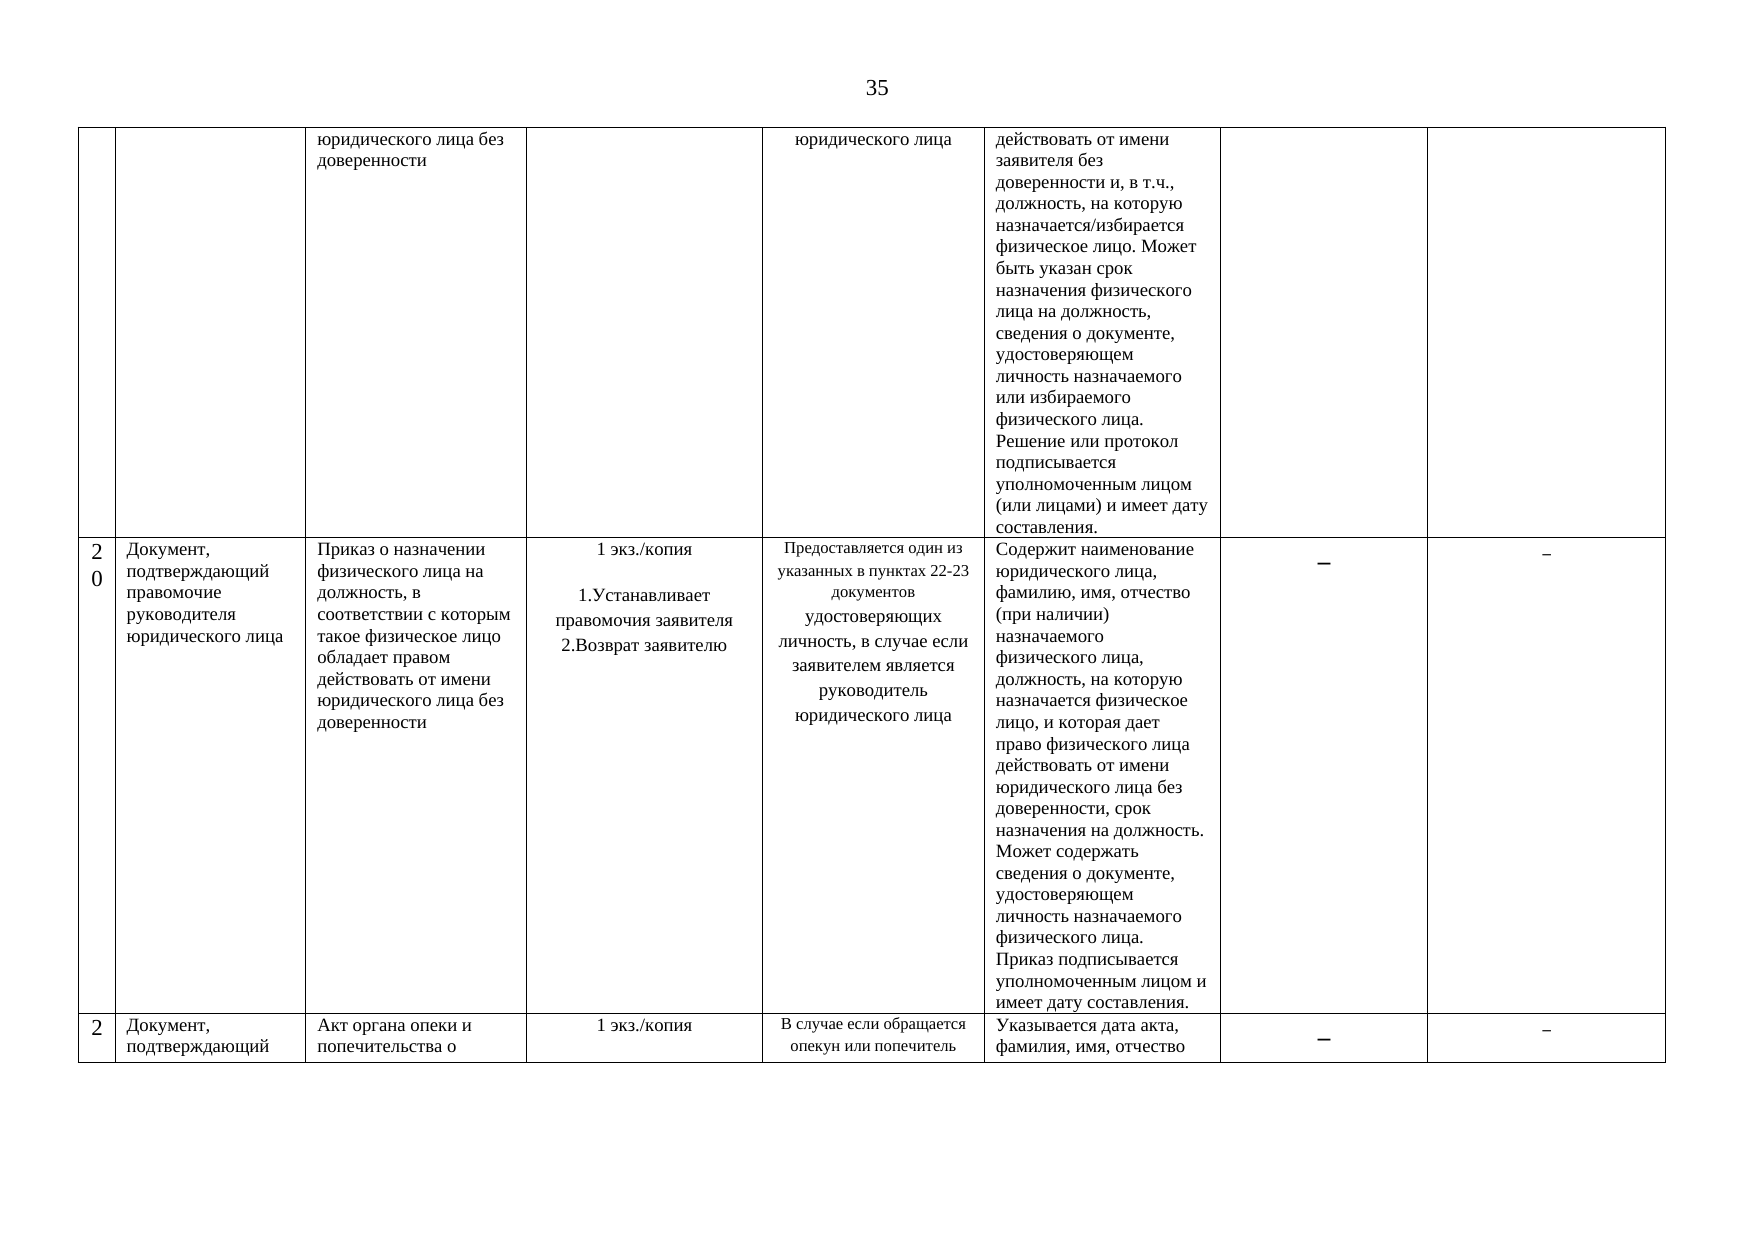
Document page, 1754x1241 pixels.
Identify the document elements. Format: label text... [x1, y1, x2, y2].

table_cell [763, 1014, 984, 1062]
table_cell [527, 128, 762, 537]
table_cell Документ, подтверждающий правомочие руководителя юридического лица [116, 538, 305, 1013]
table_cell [116, 128, 305, 537]
table_cell 1 экз./копия 1.Устанавливает правомочия заявителя 2.Возврат заявителю [527, 538, 762, 1013]
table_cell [116, 1014, 305, 1062]
table_cell _ [1428, 538, 1665, 1013]
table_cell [763, 128, 984, 537]
table_cell 19 [79, 128, 115, 537]
table_cell Предоставляется один из указанных в пунктах 22-23 документов удостоверяющих личность, в случае если заявителем является руководитель юридического лица [763, 538, 984, 1013]
table_cell _ [1221, 1014, 1427, 1062]
table_cell _ [1221, 128, 1427, 537]
table_cell Приказ о назначении физического лица на должность, в соответствии с которым такое физическое лицо обладает правом действовать от имени юридического лица без доверенности [306, 538, 526, 1013]
table_cell _ [1428, 128, 1665, 537]
table_cell Содержит наименование юридического лица, фамилию, имя, отчество (при наличии) назначаемого физического лица, должность, на которую назначается физическое лицо, и которая дает право физического лица действовать от имени юридического лица без доверенности, срок назначения на должность. Может содержать сведения о документе, удостоверяющем личность назначаемого физического лица. Приказ подписывается уполномоченным лицом и имеет дату составления. [985, 538, 1220, 1013]
table_cell _ [1428, 1014, 1665, 1062]
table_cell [306, 128, 526, 537]
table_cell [306, 1014, 526, 1062]
table_cell _ [1221, 538, 1427, 1013]
table_cell 21 [79, 1014, 115, 1062]
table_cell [527, 1014, 762, 1062]
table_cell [985, 1014, 1220, 1062]
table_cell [985, 128, 1220, 537]
table_cell 20 [79, 538, 115, 1013]
